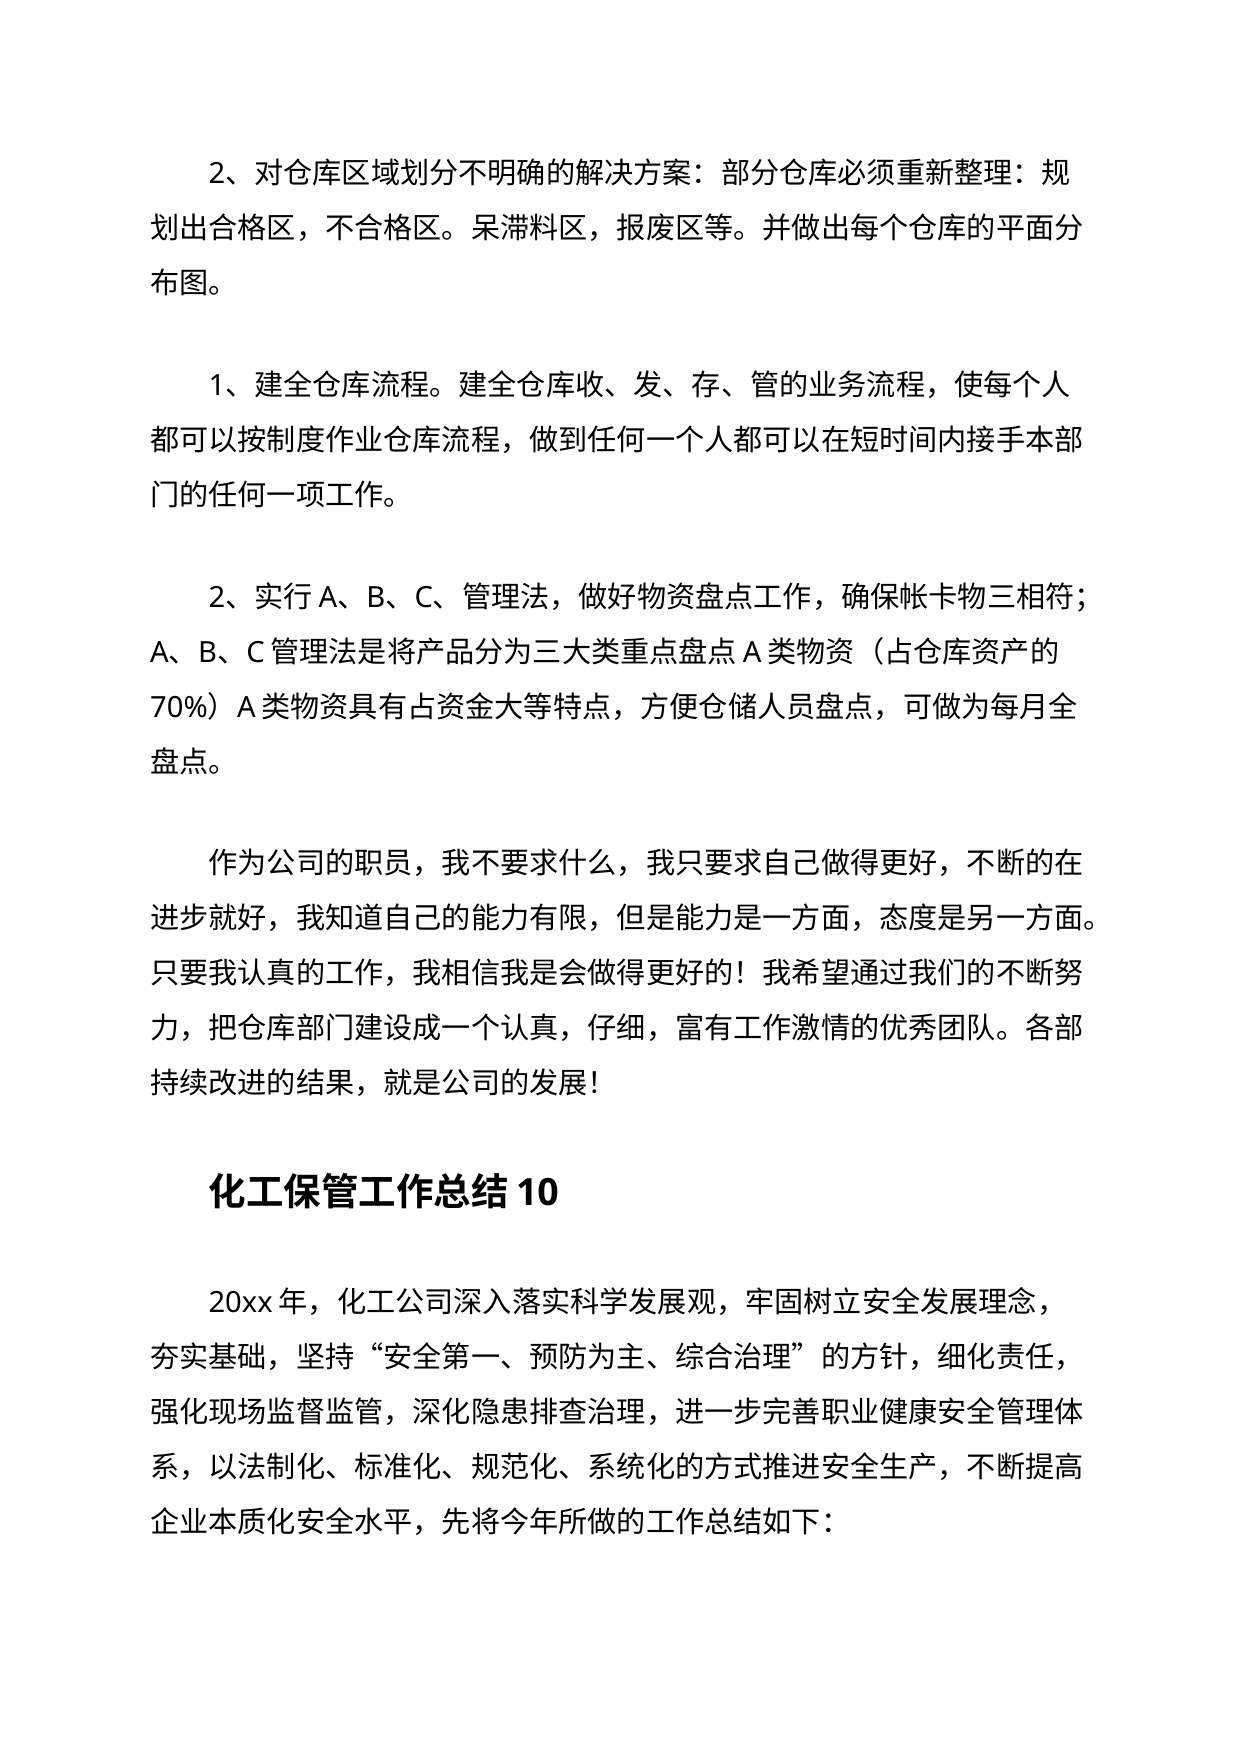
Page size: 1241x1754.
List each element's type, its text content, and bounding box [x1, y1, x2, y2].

text 作为公司的职员，我不要求什么，我只要求自己做得更好，不断的在进步就好，我知道自己的能力有限，但是能力是一方面，态度是另一方面。只要我认真的工作，我相信我是会做得更好的！我希望通过我们的不断努力，把仓库部门建设成一个认真，仔细，富有工作激情的优秀团队。各部持续改进的结果，就是公司的发展！ [150, 840, 1090, 1102]
text 20xx年，化工公司深入落实科学发展观，牢固树立安全发展理念，夯实基础，坚持“安全第一、预防为主、综合治理”的方针，细化责任，强化现场监督监管，深化隐患排查治理，进一步完善职业健康安全管理体系，以法制化、标准化、规范化、系统化的方式推进安全生产，不断提高企业本质化安全水平，先将今年所做的工作总结如下： [150, 1279, 1090, 1541]
text 化工保管工作总结10 [150, 1161, 1090, 1216]
text 2、对仓库区域划分不明确的解决方案：部分仓库必须重新整理：规划出合格区，不合格区。呆滞料区，报废区等。并做出每个仓库的平面分布图。 [150, 150, 1090, 302]
text 2、实行A、B、C、管理法，做好物资盘点工作，确保帐卡物三相符；A、B、C管理法是将产品分为三大类重点盘点A类物资（占仓库资产的70%）A类物资具有占资金大等特点，方便仓储人员盘点，可做为每月全盘点。 [150, 573, 1090, 781]
text 1、建全仓库流程。建全仓库收、发、存、管的业务流程，使每个人都可以按制度作业仓库流程，做到任何一个人都可以在短时间内接手本部门的任何一项工作。 [150, 362, 1090, 514]
